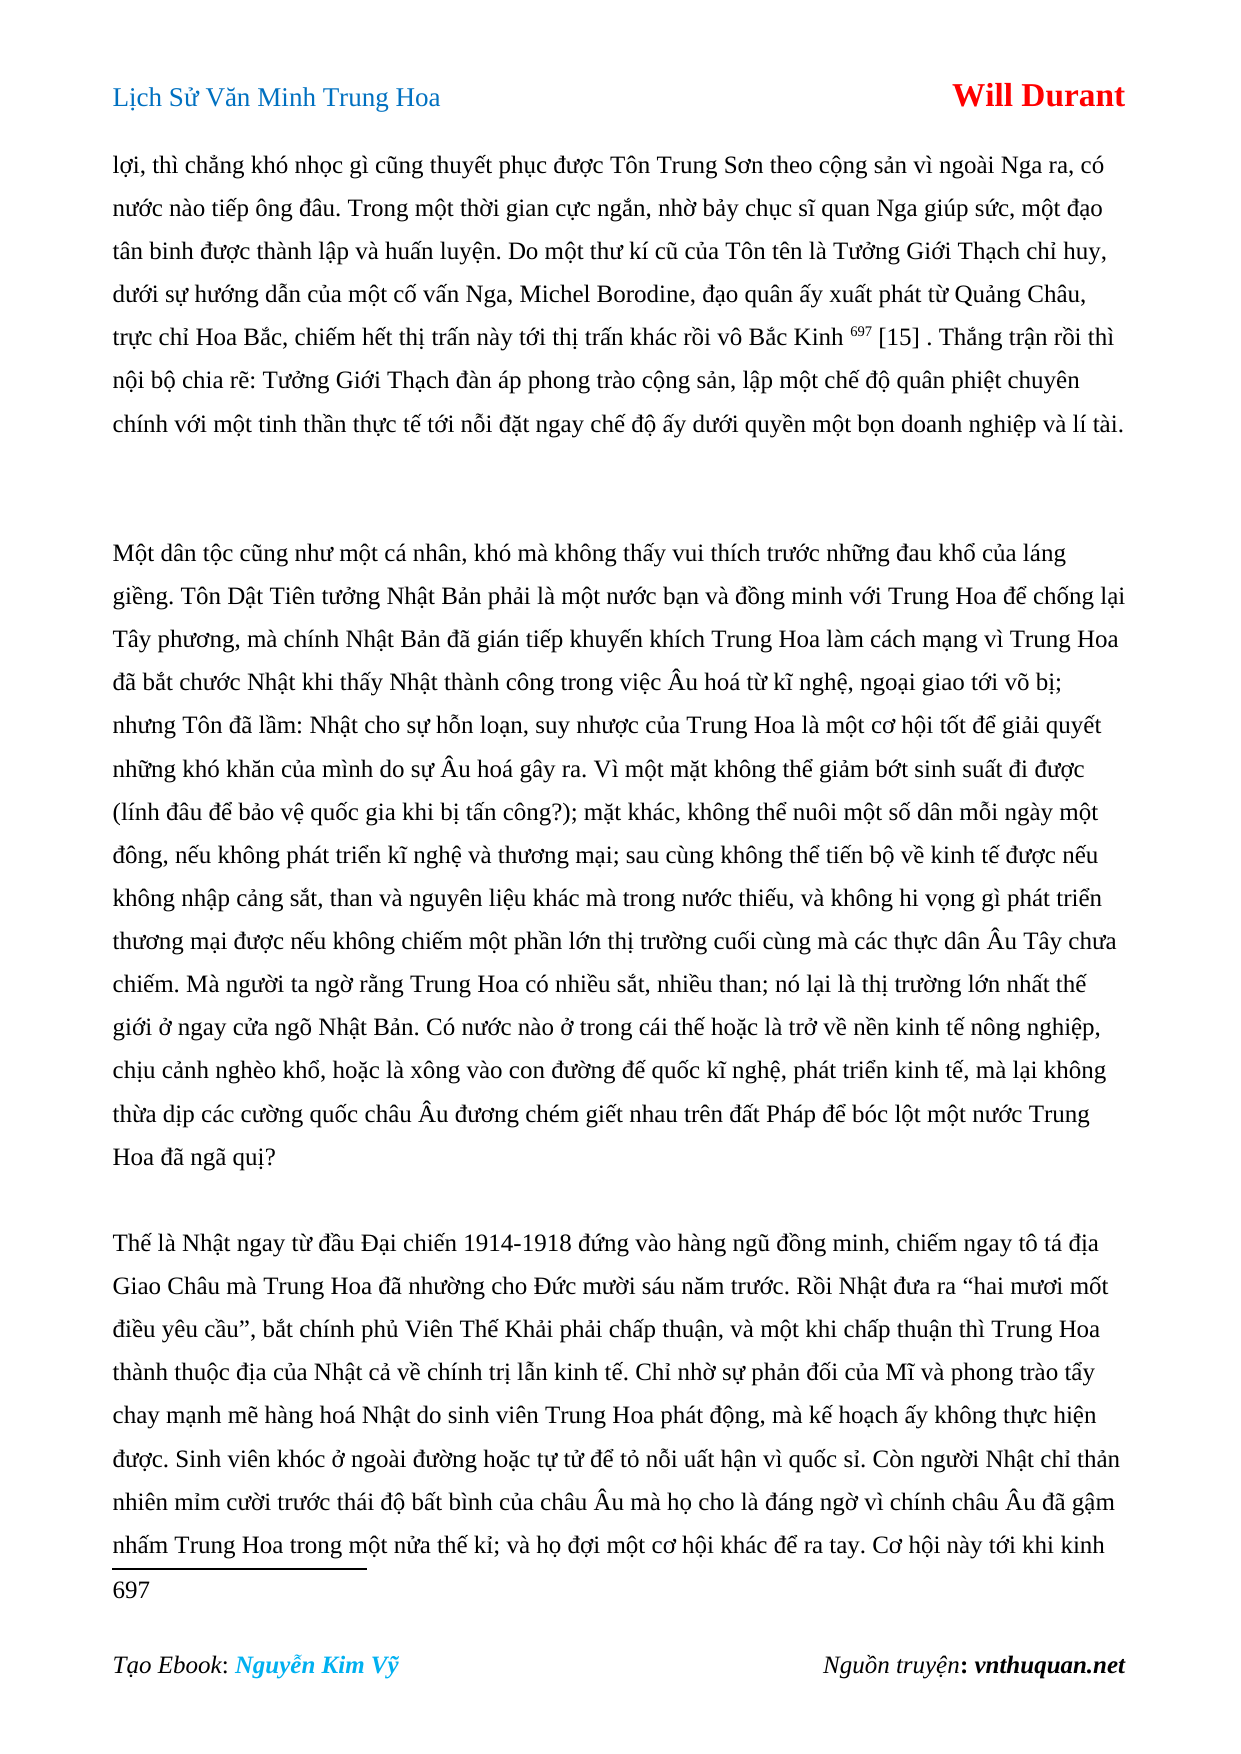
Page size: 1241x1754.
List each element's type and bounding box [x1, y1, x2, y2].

text [112, 150, 1128, 1559]
